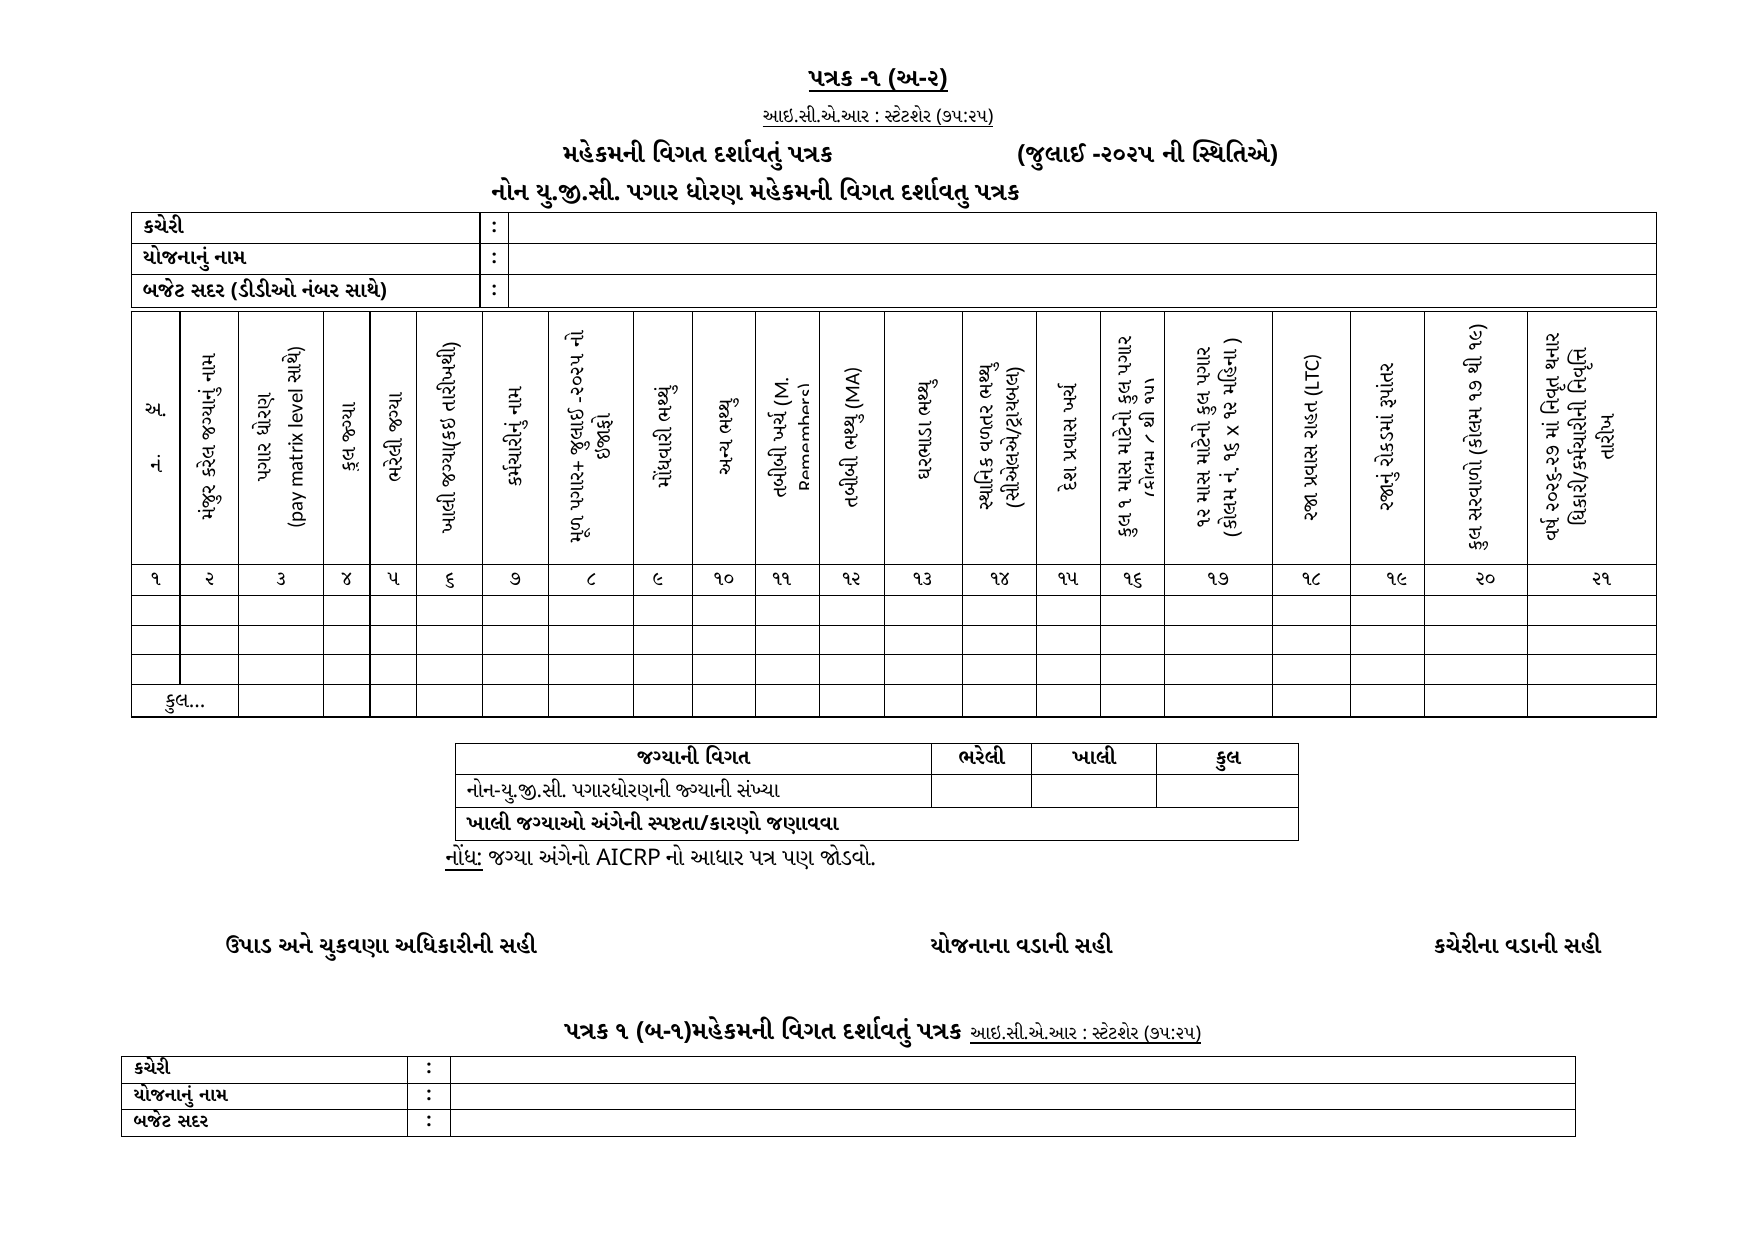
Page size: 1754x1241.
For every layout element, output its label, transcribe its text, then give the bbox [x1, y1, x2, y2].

table_cell ૧૬ [1101, 565, 1164, 595]
table_header ખાલી [1032, 744, 1156, 774]
table_header કર્મચારીનું નામ [483, 312, 548, 564]
table_cell [417, 626, 482, 654]
table_cell [509, 244, 1656, 274]
table_cell ૭ [483, 565, 548, 595]
text નોન યુ.જી.સી. પગાર ધોરણ મહેકમની વિગત દર્શાવતુ પત્રક [225, 174, 1604, 212]
table_cell યોજનાનું નામ [122, 1084, 407, 1109]
table_cell [963, 655, 1036, 684]
table_cell ૪ [324, 565, 369, 595]
table_cell ૩ [239, 565, 323, 595]
table_cell [239, 685, 323, 716]
table_cell [693, 655, 755, 684]
table_cell [820, 655, 884, 684]
table_cell [1037, 596, 1100, 625]
table_cell ૨૦ [1425, 565, 1527, 595]
table_cell [963, 626, 1036, 654]
table_cell [324, 596, 369, 625]
table_header [451, 1057, 1575, 1083]
table_cell ૧૭ [1165, 565, 1272, 595]
table_header કચેરી [122, 1057, 407, 1083]
table_cell [549, 655, 633, 684]
table_cell [451, 1110, 1575, 1136]
table_header [509, 213, 1656, 243]
table_cell [1101, 596, 1164, 625]
table_header અ. નં [132, 312, 179, 564]
table_cell [371, 685, 416, 716]
text પત્રક -૧ (અ-૨) [141, 59, 1615, 97]
table_cell ૧૪ [963, 565, 1036, 595]
table_cell [132, 596, 179, 625]
table_header પગાર ધોરણ (pay matrix level સાથે) [239, 312, 323, 564]
table_cell [963, 685, 1036, 716]
table_cell [634, 596, 692, 625]
table_header મોંધવારી ભથ્થું [634, 312, 692, 564]
table_cell [371, 655, 416, 684]
table_cell [820, 596, 884, 625]
table_cell ૫ [371, 565, 416, 595]
table_cell [1528, 685, 1656, 716]
table_cell ૮ [549, 565, 633, 595]
table_header : [481, 213, 508, 243]
table_cell [483, 626, 548, 654]
text આઇ.સી.એ.આર : સ્ટેટશેર (૭૫:૨૫) [141, 103, 1615, 131]
table_header કુલ ૧ માસ માટેનો કુલ પગાર (કોલમ ૮ થી ૧૫) [1101, 312, 1164, 564]
table_cell [132, 626, 179, 654]
table_cell [1273, 655, 1350, 684]
table_cell [1157, 775, 1298, 807]
table_cell ૧૦ [693, 565, 755, 595]
table_cell [239, 655, 323, 684]
table_cell કુલ... [132, 685, 238, 716]
table_header ખાલી જગ્યા(કઇ તારીખથી) [417, 312, 482, 564]
table_header ૧૨ માસ માટેનો કુલ પગાર (કોલમ નં. ૧૬ x ૧૨ મહિના ) [1165, 312, 1272, 564]
table_cell ૧૩ [885, 565, 962, 595]
table_cell [1165, 685, 1272, 716]
table_header કચેરી [132, 213, 479, 243]
table_header કુલ જ્ગ્યા [324, 312, 369, 564]
table_cell બજેટ સદર (ડીડીઓ નંબર સાથે) [132, 275, 479, 307]
table_cell [181, 596, 238, 625]
table_cell [1273, 596, 1350, 625]
table_cell [1165, 596, 1272, 625]
table_cell [1273, 685, 1350, 716]
table_cell [1425, 626, 1527, 654]
table_cell [1528, 655, 1656, 684]
table_header ઉપાડ અને ચુકવણા અધિકારીની સહી [125, 921, 636, 973]
table_header જગ્યાની વિગત [456, 744, 931, 774]
table_cell : [408, 1084, 450, 1109]
table_cell [451, 1084, 1575, 1109]
table_cell [1528, 626, 1656, 654]
table_cell ૧ [132, 565, 179, 595]
text મહેકમની વિગત દર્શાવતું પત્રક (જુલાઈ -૨૦૨૫ ની સ્થિતિએ) [225, 136, 1604, 174]
table_cell [181, 655, 238, 684]
table_header : [408, 1057, 450, 1083]
table_header દેશ પ્રવાસ ખર્ચ [1037, 312, 1100, 564]
table_header કુલ સરવાળો (કોલમ ૧૭ થી ૧૯) [1425, 312, 1527, 564]
table_cell [885, 596, 962, 625]
table_cell [1351, 685, 1424, 716]
table_cell [963, 596, 1036, 625]
table_header ભરેલી જગ્યા [371, 312, 416, 564]
table_header કચેરીના વડાની સહી [1405, 921, 1628, 973]
table_cell ૧૨ [820, 565, 884, 595]
table_cell ૨૧ [1528, 565, 1656, 595]
table_cell બજેટ સદર [122, 1110, 407, 1136]
table_cell [1165, 626, 1272, 654]
table_cell ૨ [181, 565, 238, 595]
table_cell [820, 626, 884, 654]
table_cell [885, 685, 962, 716]
table_cell ૧૯ [1351, 565, 1424, 595]
table_cell [324, 685, 369, 716]
table_cell [549, 626, 633, 654]
table_cell [239, 596, 323, 625]
table_cell [371, 596, 416, 625]
table_header કુલ [1157, 744, 1298, 774]
table_cell [693, 685, 755, 716]
table_cell ૬ [417, 565, 482, 595]
table_cell યોજનાનું નામ [132, 244, 479, 274]
table_header સ્થાનિક વળતર ભથ્થુ (સીએલએ/ટ્રાયબલ) [963, 312, 1036, 564]
table_header રજા પ્રવાસ રાહત (LTC) [1273, 312, 1350, 564]
table_header તબીબી ખર્ચ (M. Remembers) [756, 312, 819, 564]
table_cell [1101, 655, 1164, 684]
table_cell [693, 596, 755, 625]
table_cell [1425, 655, 1527, 684]
table_header અન્ય ભથ્થુ [693, 312, 755, 564]
table_cell ૧૮ [1273, 565, 1350, 595]
table_cell [324, 655, 369, 684]
table_cell [132, 655, 179, 684]
table_cell [549, 685, 633, 716]
text નોંધ: જગ્યા અંગેનો AICRPનો આધાર પત્ર પણ જોડવો. [445, 841, 1604, 875]
table_header મૂળ પગાર+ જુલાઈ -૨૦૨૫ નો ઇજાફો [549, 312, 633, 564]
table_cell [1037, 626, 1100, 654]
table_cell [483, 596, 548, 625]
table_cell [1273, 626, 1350, 654]
table_cell [1425, 596, 1527, 625]
table_cell [417, 685, 482, 716]
table_cell [1165, 655, 1272, 684]
table_cell : [481, 275, 508, 307]
table_header તબીબી ભથ્થુ (MA) [820, 312, 884, 564]
table_cell [181, 626, 238, 654]
table_cell [1351, 626, 1424, 654]
table_cell [417, 655, 482, 684]
table_cell [1351, 655, 1424, 684]
table_header વર્ષ ૨૦૨૬-૨૭ માં નિવૃત થનાર ધિકારી/કર્મચારીની નિવૃત્તિ તારીખ [1528, 312, 1656, 564]
table_header ભરેલી [932, 744, 1031, 774]
table_cell ખાલી જગ્યાઓ અંગેની સ્પષ્ટતા/કારણો જણાવવા [456, 808, 1298, 839]
table_cell ૧૫ [1037, 565, 1100, 595]
table_cell [1037, 685, 1100, 716]
table_cell [483, 655, 548, 684]
table_cell [756, 655, 819, 684]
table_cell [756, 596, 819, 625]
table_cell [483, 685, 548, 716]
table_cell : [481, 244, 508, 274]
table_cell ૧૧ [756, 565, 819, 595]
table_cell [1032, 775, 1156, 807]
table_cell [549, 596, 633, 625]
table_cell [756, 626, 819, 654]
table_cell [693, 626, 755, 654]
table_cell [371, 626, 416, 654]
table_cell ૯ [634, 565, 692, 595]
text પત્રક ૧ (બ-૧)મહેકમની વિગત દર્શાવતું પત્રક આઇ.સી.એ.આર : સ્ટેટશેર (૭૫:૨૫) [150, 1012, 1615, 1050]
table_header મંજુર કરેલ જગ્યાનું નામ [181, 312, 238, 564]
table_header યોજનાના વડાની સહી [636, 921, 1405, 973]
table_cell [820, 685, 884, 716]
table_cell [417, 596, 482, 625]
table_cell [634, 655, 692, 684]
table_header ઘરભાડા ભથ્થુ [885, 312, 962, 564]
table_cell [1425, 685, 1527, 716]
table_cell [1351, 596, 1424, 625]
table_cell [885, 626, 962, 654]
table_cell [509, 275, 1656, 307]
table_cell [756, 685, 819, 716]
table_cell [634, 626, 692, 654]
table_cell : [408, 1110, 450, 1136]
table_header રજાનું રોકડમાં રૂપાંતર [1351, 312, 1424, 564]
table_cell [634, 685, 692, 716]
table_cell [324, 626, 369, 654]
table_cell નોન-યુ.જી.સી. પગારધોરણની જ્ગ્યાની સંખ્યા [456, 775, 931, 807]
table_cell [932, 775, 1031, 807]
table_cell [1037, 655, 1100, 684]
table_cell [1101, 685, 1164, 716]
table_cell [1101, 626, 1164, 654]
table_cell [239, 626, 323, 654]
table_cell [885, 655, 962, 684]
table_cell [1528, 596, 1656, 625]
